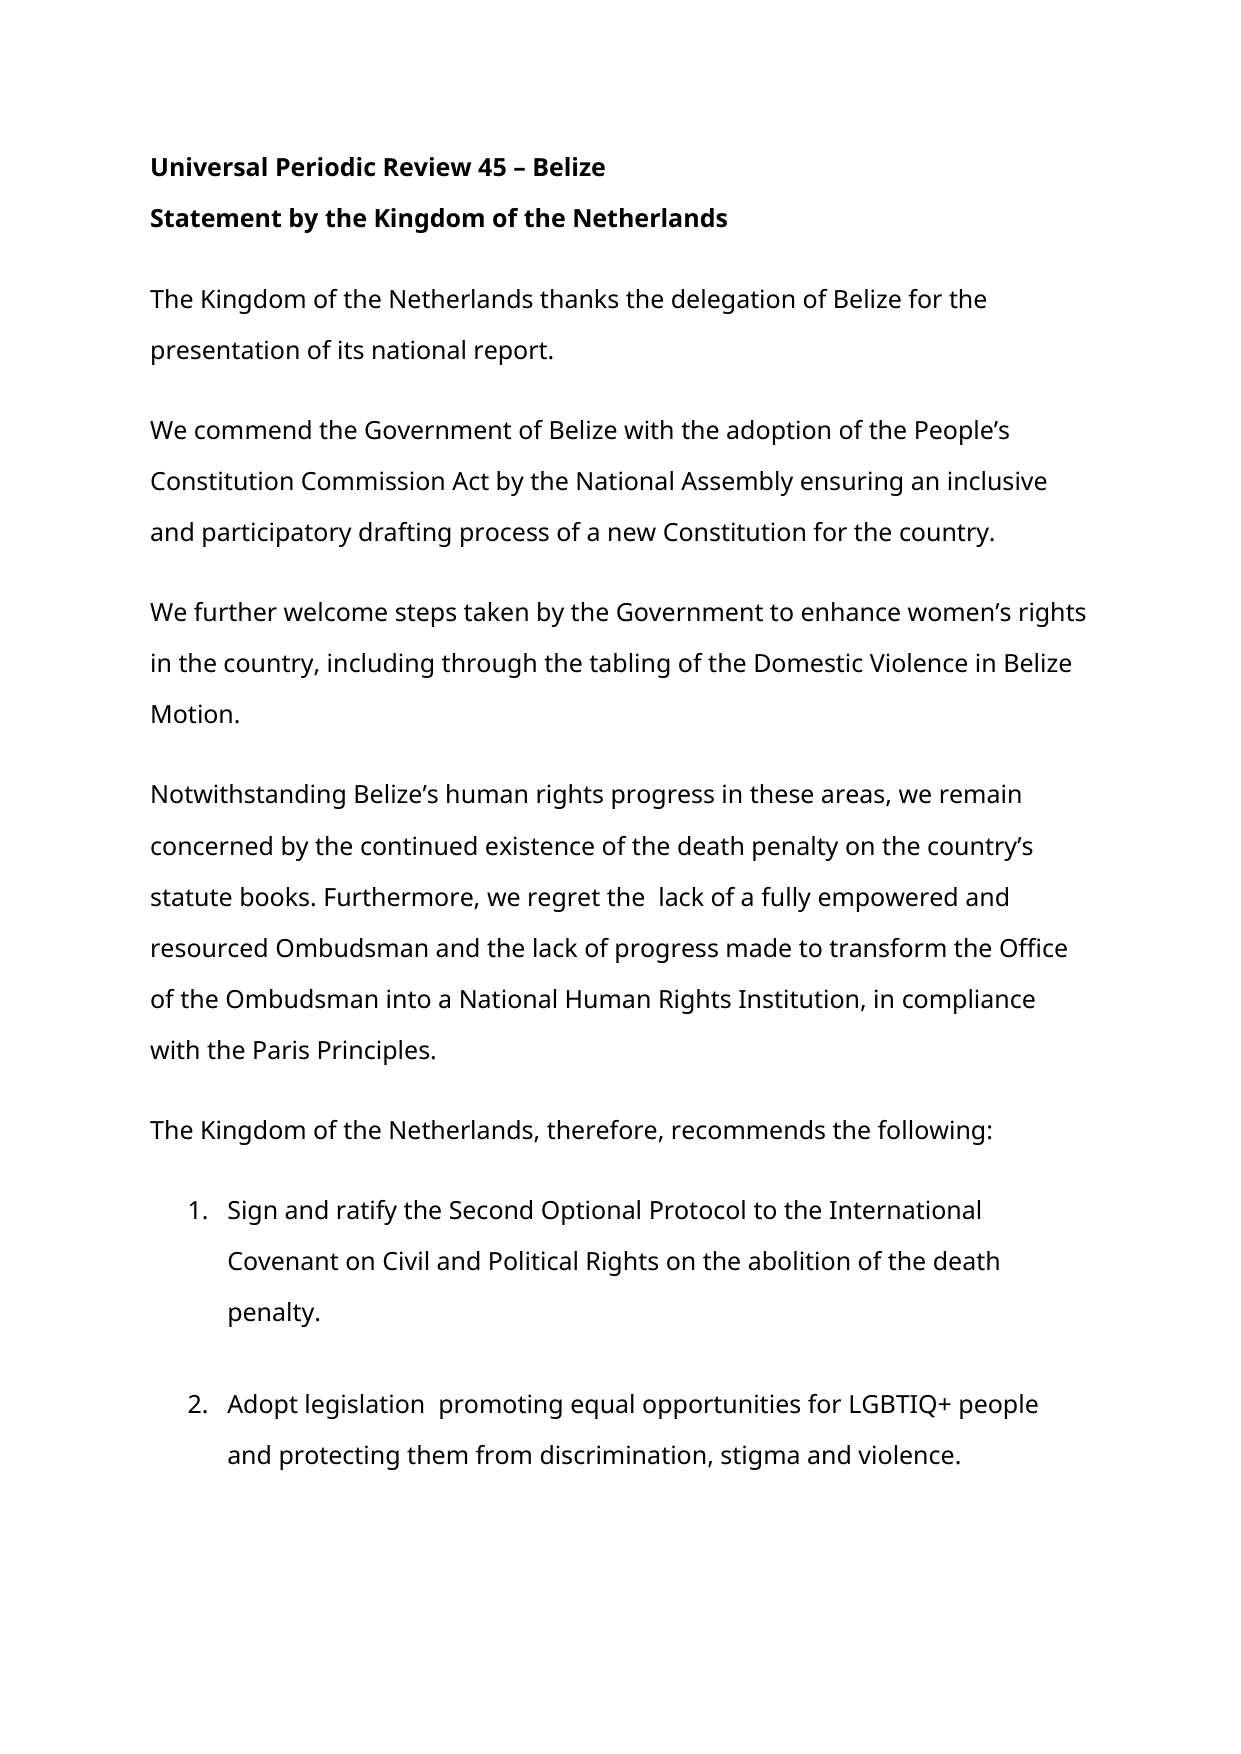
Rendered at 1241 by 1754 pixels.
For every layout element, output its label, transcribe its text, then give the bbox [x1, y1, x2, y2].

text The Kingdom of the Netherlands thanks the delegation of Belize for the presentation of its national report. [150, 281, 1090, 366]
text Notwithstanding Belize’s human rights progress in these areas, we remain concerned by the continued existence of the death penalty on the country’s statute books. Furthermore, we regret the lack of a fully empowered and resourced Ombudsman and the lack of progress made to transform the Office of the Ombudsman into a National Human Rights Institution, in compliance with the Paris Principles. [150, 777, 1090, 1066]
text The Kingdom of the Netherlands, therefore, recommends the following: [150, 1112, 1090, 1147]
text We commend the Government of Belize with the adoption of the People’s Constitution Commission Act by the National Assembly ensuring an inclusive and participatory drafting process of a new Constitution for the country. [150, 412, 1090, 549]
text Statement by the Kingdom of the Netherlands [150, 201, 1090, 235]
text Universal Periodic Review 45 – Belize [150, 150, 1090, 184]
list Sign and ratify the Second Optional Protocol to the International Covenant on Civil and Political Rights on the abolition of the death penalty. [187, 1193, 1090, 1372]
list Adopt legislation promoting equal opportunities for LGBTIQ+ people and protecting them from discrimination, stigma and violence. [187, 1416, 1090, 1501]
text We further welcome steps taken by the Government to enhance women’s rights in the country, including through the tabling of the Domestic Violence in Belize Motion. [150, 595, 1090, 731]
